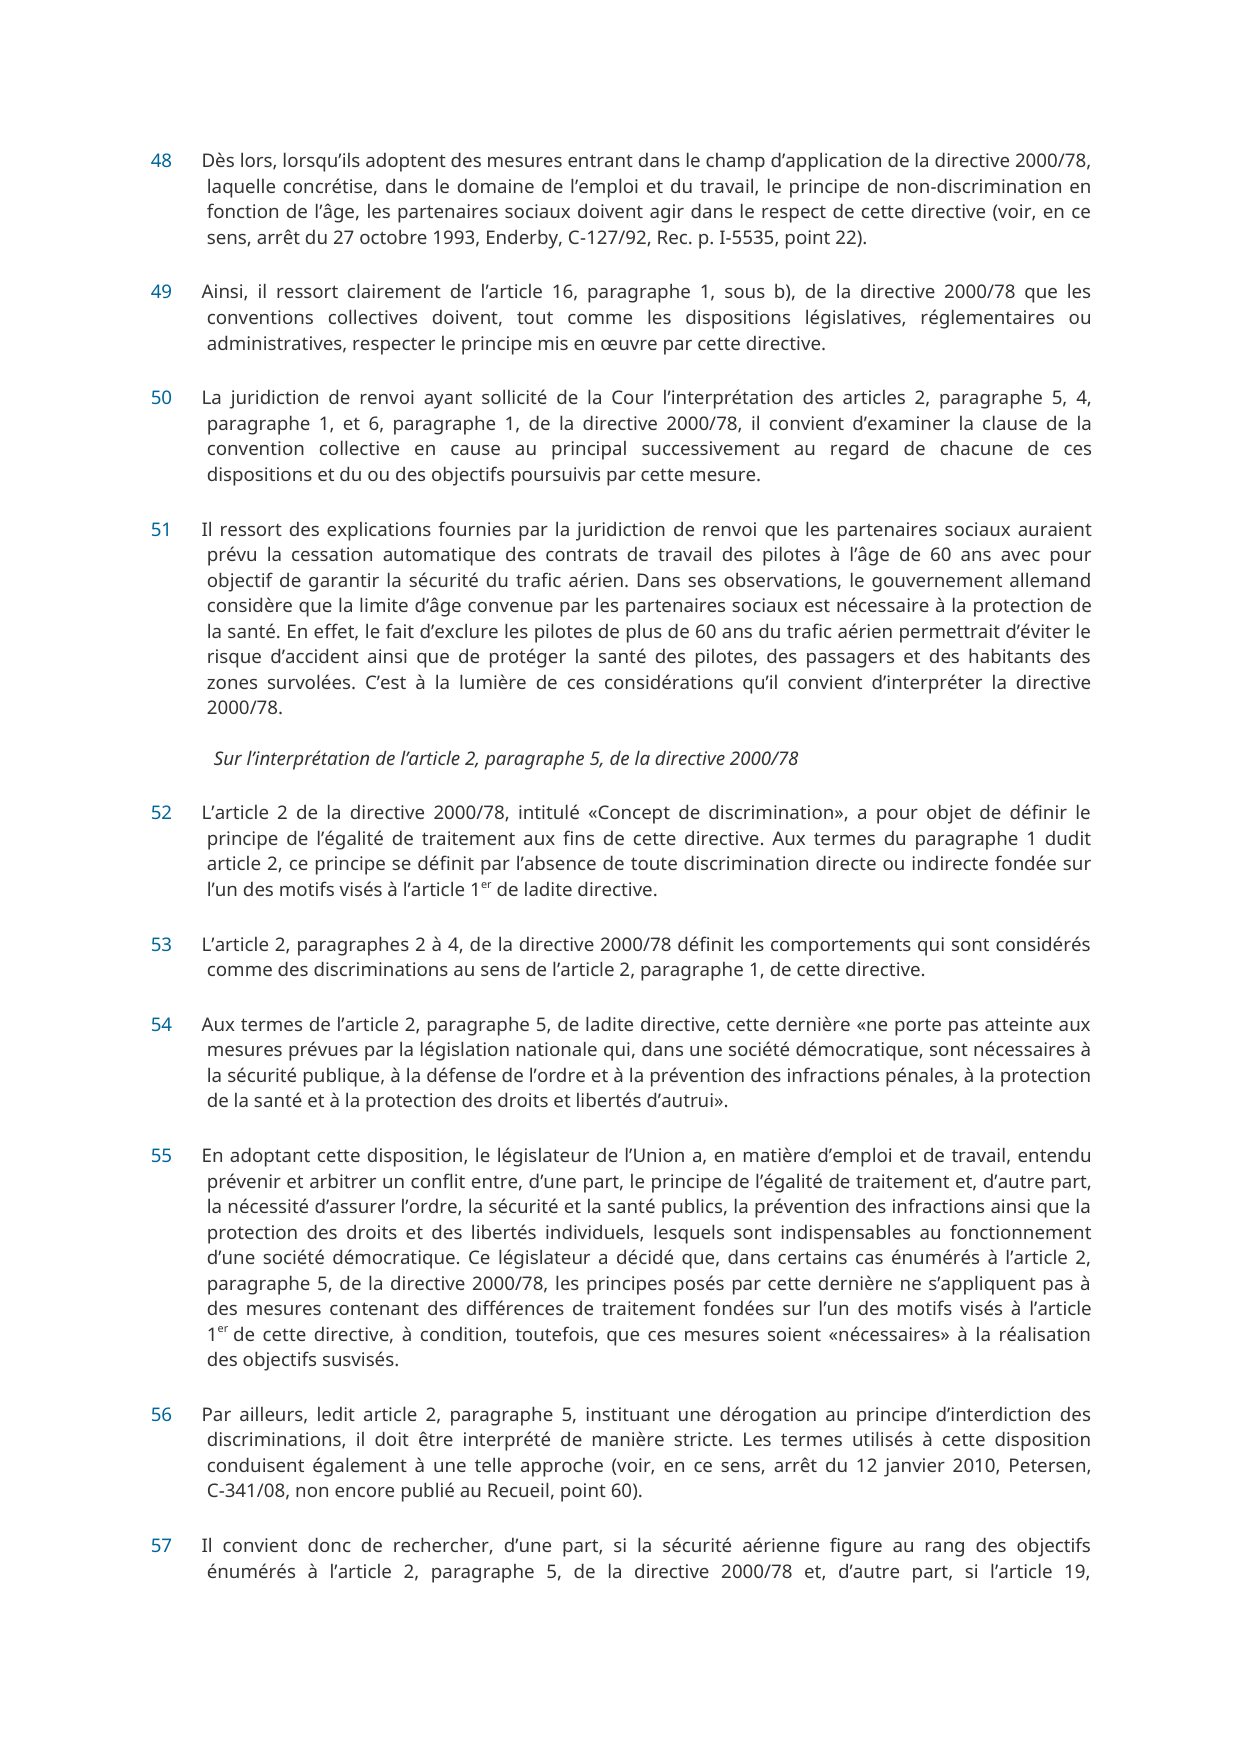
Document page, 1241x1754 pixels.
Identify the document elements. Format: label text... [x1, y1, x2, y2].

text Sur l’interprétation de l’article 2, paragraphe 5, de la directive 2000/78 [207, 745, 1093, 771]
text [151, 1532, 1093, 1583]
text 52 L’article 2 de la directive 2000/78, intitulé «Concept de discrimination», a pour objet de définir le principe de l’égalité de traitement aux fins de cette directive. Aux termes du paragraphe 1 dudit article 2, ce principe se définit par l’absence de toute discrimination directe ou indirecte fondée sur l’un des motifs visés à l’article 1er de ladite directive. [151, 800, 1093, 902]
text 55 En adoptant cette disposition, le législateur de l’Union a, en matière d’emploi et de travail, entendu prévenir et arbitrer un conflit entre, d’une part, le principe de l’égalité de traitement et, d’autre part, la nécessité d’assurer l’ordre, la sécurité et la santé publics, la prévention des infractions ainsi que la protection des droits et des libertés individuels, lesquels sont indispensables au fonctionnement d’une société démocratique. Ce législateur a décidé que, dans certains cas énumérés à l’article 2, paragraphe 5, de la directive 2000/78, les principes posés par cette dernière ne s’appliquent pas à des mesures contenant des différences de traitement fondées sur l’un des motifs visés à l’article 1er de cette directive, à condition, toutefois, que ces mesures soient «nécessaires» à la réalisation des objectifs susvisés. [151, 1142, 1093, 1372]
text 53 L’article 2, paragraphes 2 à 4, de la directive 2000/78 définit les comportements qui sont considérés comme des discriminations au sens de l’article 2, paragraphe 1, de cette directive. [151, 931, 1093, 982]
text 54 Aux termes de l’article 2, paragraphe 5, de ladite directive, cette dernière «ne porte pas atteinte aux mesures prévues par la législation nationale qui, dans une société démocratique, sont nécessaires à la sécurité publique, à la défense de l’ordre et à la prévention des infractions pénales, à la protection de la santé et à la protection des droits et libertés d’autrui». [151, 1011, 1093, 1113]
text 56 Par ailleurs, ledit article 2, paragraphe 5, instituant une dérogation au principe d’interdiction des discriminations, il doit être interprété de manière stricte. Les termes utilisés à cette disposition conduisent également à une telle approche (voir, en ce sens, arrêt du 12 janvier 2010, Petersen, C-341/08, non encore publié au Recueil, point 60). [151, 1401, 1093, 1503]
text 48 Dès lors, lorsqu’ils adoptent des mesures entrant dans le champ d’application de la directive 2000/78, laquelle concrétise, dans le domaine de l’emploi et du travail, le principe de non-discrimination en fonction de l’âge, les partenaires sociaux doivent agir dans le respect de cette directive (voir, en ce sens, arrêt du 27 octobre 1993, Enderby, C-127/92, Rec. p. I-5535, point 22). [151, 148, 1093, 250]
text 49 Ainsi, il ressort clairement de l’article 16, paragraphe 1, sous b), de la directive 2000/78 que les conventions collectives doivent, tout comme les dispositions législatives, réglementaires ou administratives, respecter le principe mis en œuvre par cette directive. [151, 279, 1093, 355]
text 51 Il ressort des explications fournies par la juridiction de renvoi que les partenaires sociaux auraient prévu la cessation automatique des contrats de travail des pilotes à l’âge de 60 ans avec pour objectif de garantir la sécurité du trafic aérien. Dans ses observations, le gouvernement allemand considère que la limite d’âge convenue par les partenaires sociaux est nécessaire à la protection de la santé. En effet, le fait d’exclure les pilotes de plus de 60 ans du trafic aérien permettrait d’éviter le risque d’accident ainsi que de protéger la santé des pilotes, des passagers et des habitants des zones survolées. C’est à la lumière de ces considérations qu’il convient d’interpréter la directive 2000/78. [151, 516, 1093, 720]
text 50 La juridiction de renvoi ayant sollicité de la Cour l’interprétation des articles 2, paragraphe 5, 4, paragraphe 1, et 6, paragraphe 1, de la directive 2000/78, il convient d’examiner la clause de la convention collective en cause au principal successivement au regard de chacune de ces dispositions et du ou des objectifs poursuivis par cette mesure. [151, 384, 1093, 487]
